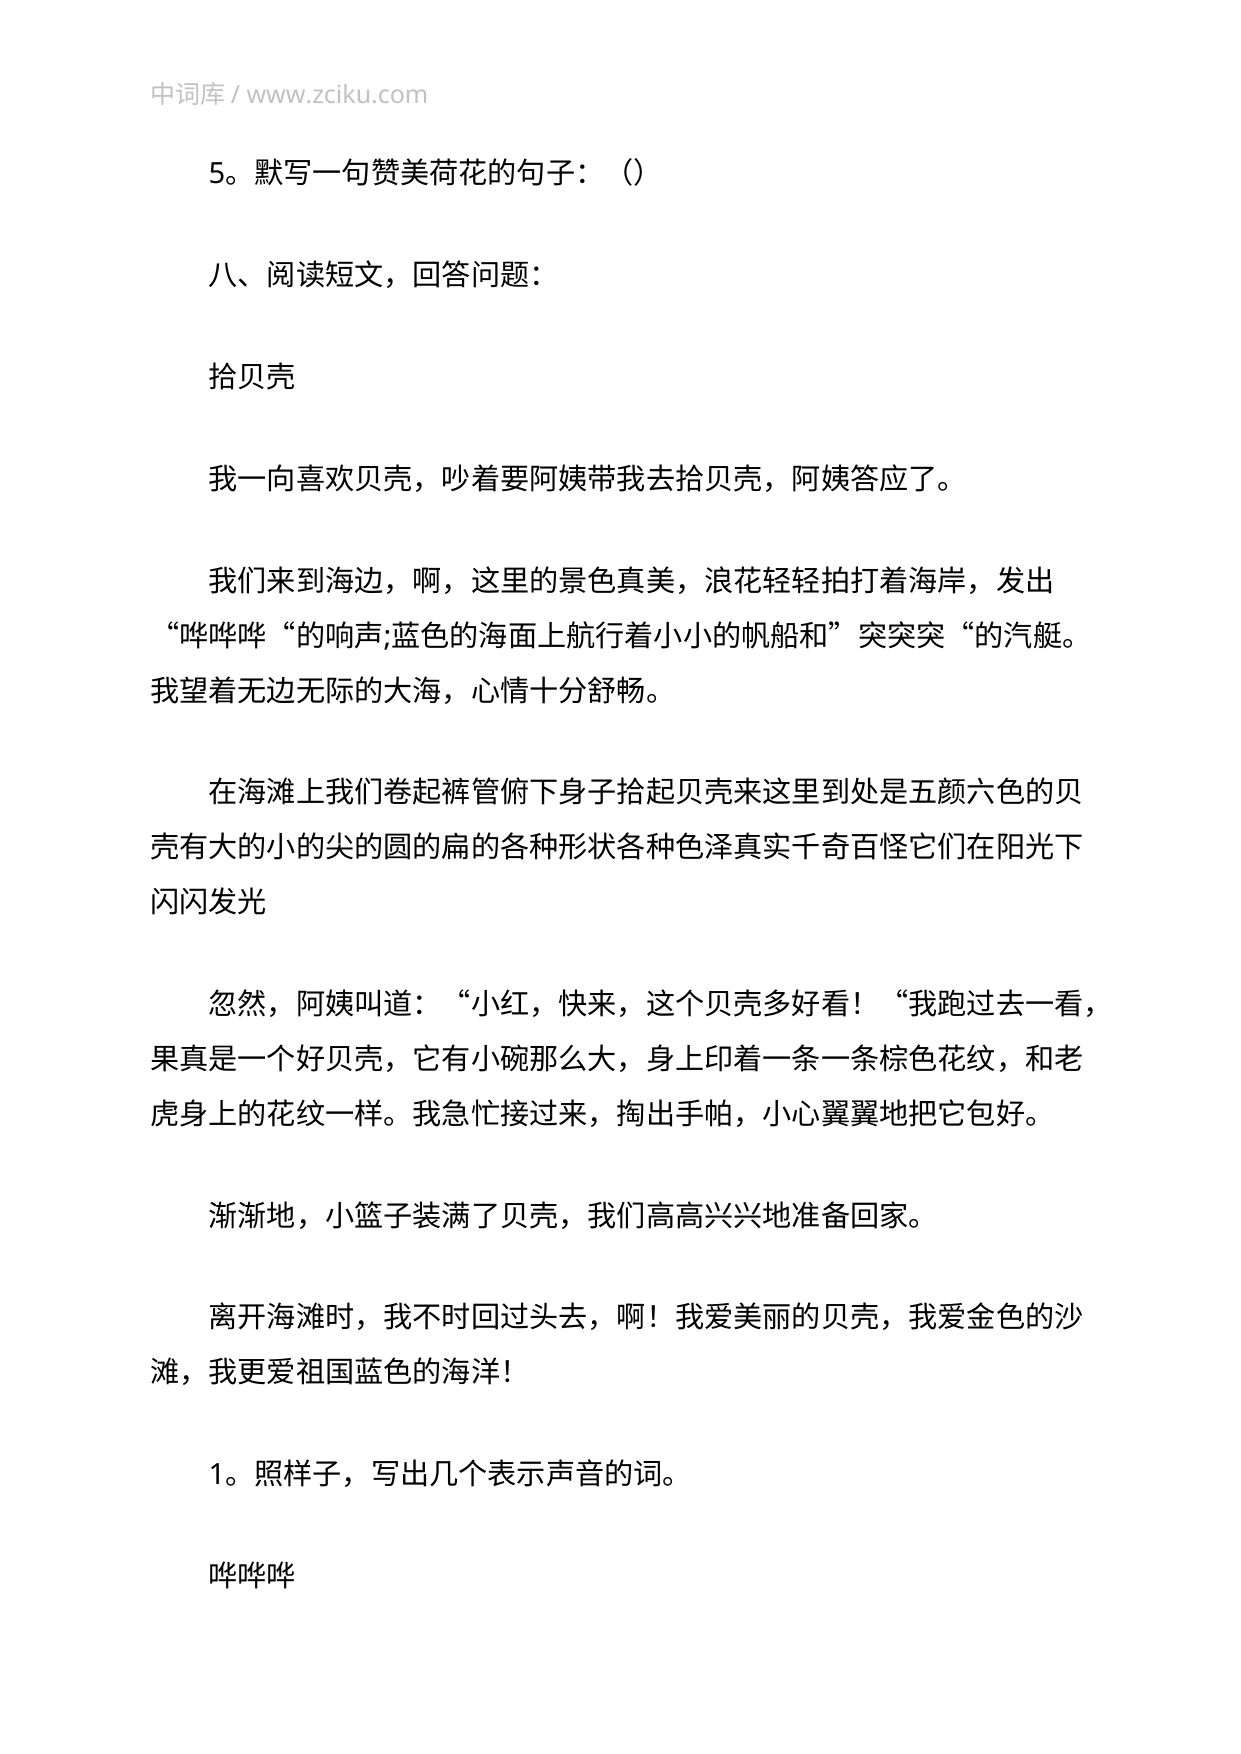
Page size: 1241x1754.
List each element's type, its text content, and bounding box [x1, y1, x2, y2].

text 忽然，阿姨叫道：“小红，快来，这个贝壳多好看！“我跑过去一看，果真是一个好贝壳，它有小碗那么大，身上印着一条一条棕色花纹，和老虎身上的花纹一样。我急忙接过来，掏出手帕，小心翼翼地把它包好。 [150, 981, 1090, 1133]
text 我一向喜欢贝壳，吵着要阿姨带我去拾贝壳，阿姨答应了。 [150, 456, 1090, 498]
text 拾贝壳 [150, 354, 1090, 396]
text 5。默写一句赞美荷花的句子：（） [150, 150, 1090, 192]
text 哗哗哗 [150, 1552, 1090, 1595]
text 在海滩上我们卷起裤管俯下身子拾起贝壳来这里到处是五颜六色的贝壳有大的小的尖的圆的扁的各种形状各种色泽真实千奇百怪它们在阳光下闪闪发光 [150, 769, 1090, 921]
text 离开海滩时，我不时回过头去，啊！我爱美丽的贝壳，我爱金色的沙滩，我更爱祖国蓝色的海洋！ [150, 1294, 1090, 1391]
text 1。照样子，写出几个表示声音的词。 [150, 1451, 1090, 1493]
text 我们来到海边，啊，这里的景色真美，浪花轻轻拍打着海岸，发出“哗哗哗“的响声;蓝色的海面上航行着小小的帆船和”突突突“的汽艇。我望着无边无际的大海，心情十分舒畅。 [150, 557, 1090, 709]
text 八、阅读短文，回答问题： [150, 252, 1090, 294]
text 渐渐地，小篮子装满了贝壳，我们高高兴兴地准备回家。 [150, 1192, 1090, 1234]
